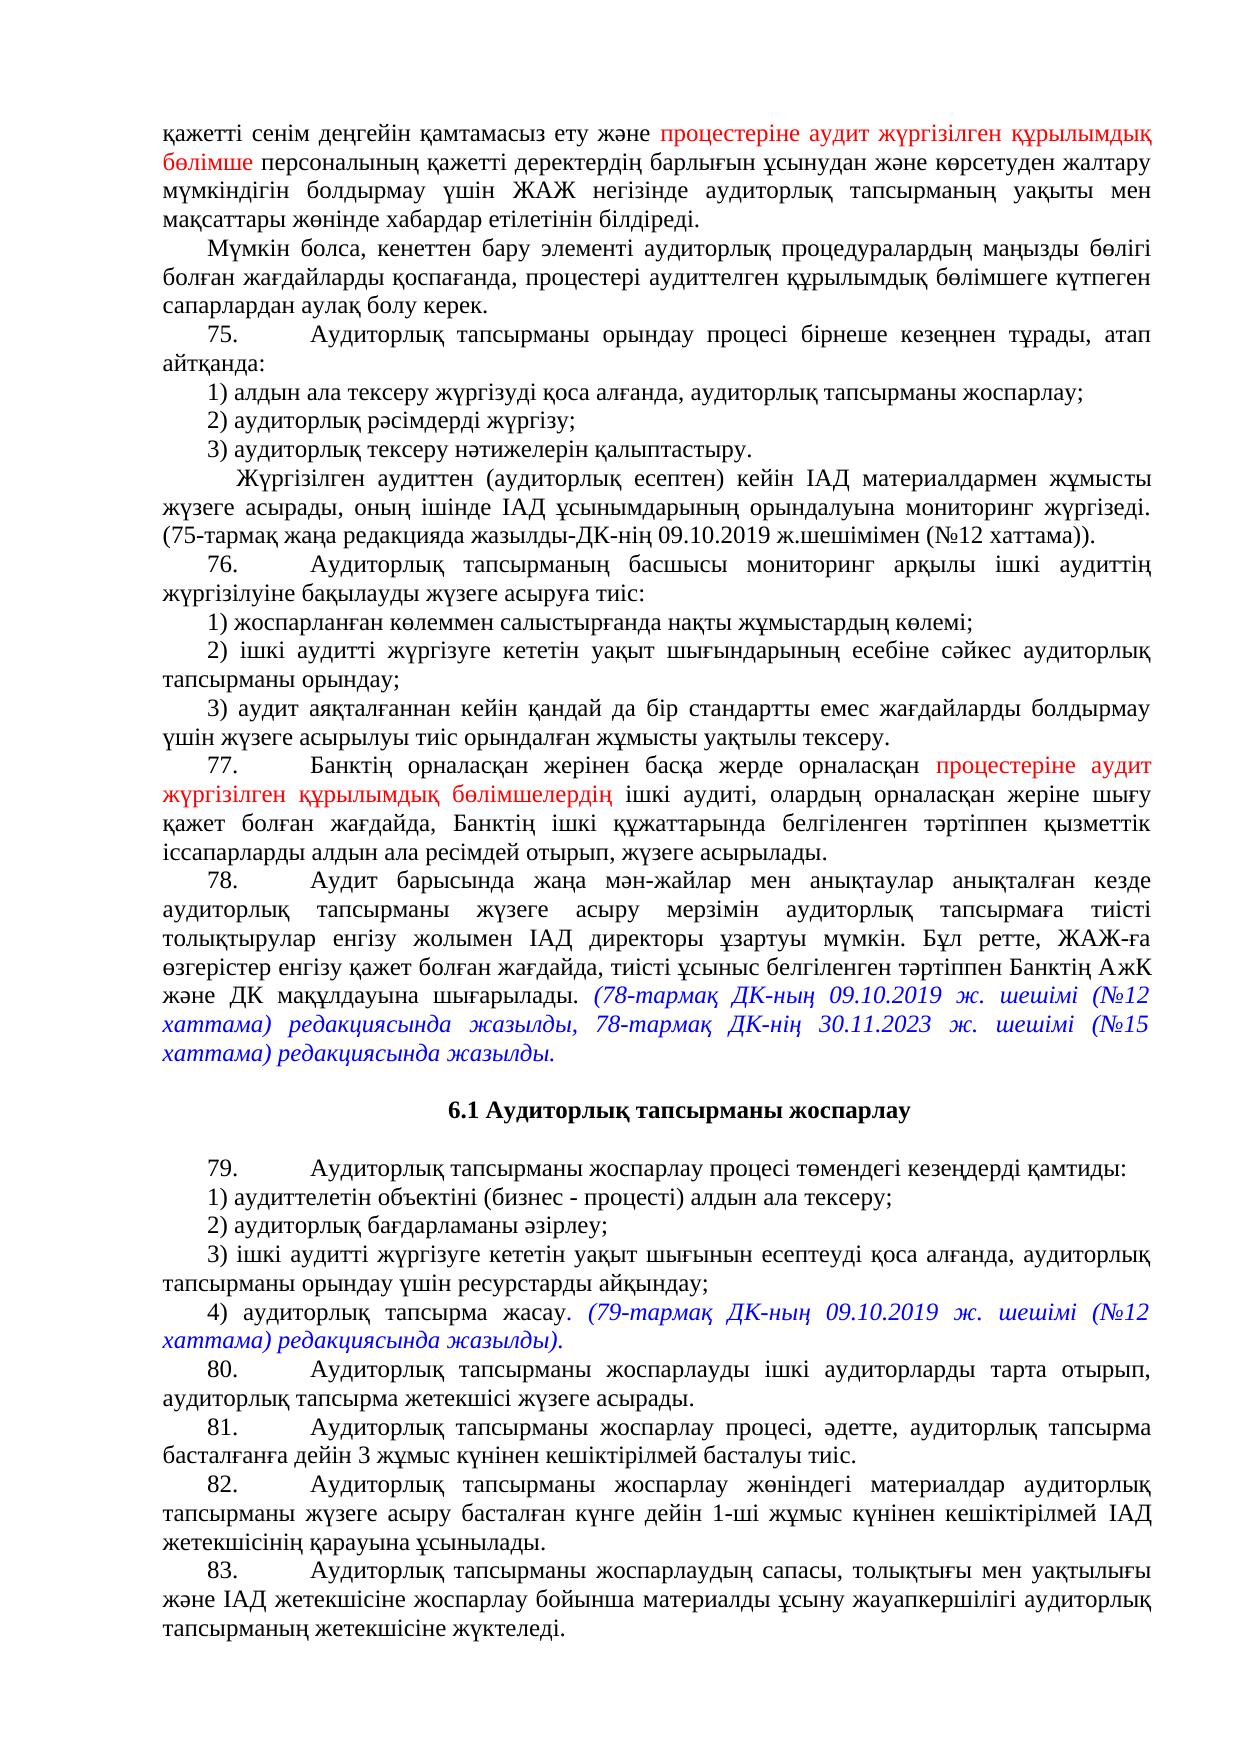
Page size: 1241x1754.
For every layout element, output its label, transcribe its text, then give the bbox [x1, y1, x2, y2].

text 6.1 Аудиторлық тапсырманы жоспарлау [162, 1096, 1152, 1124]
text 3) аудиторлық тексеру нәтижелерін қалыптастыру. [162, 434, 1152, 463]
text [162, 118, 1152, 233]
text 75. Аудиторлық тапсырманы орындау процесі бірнеше кезеңнен тұрады, атап айтқанда: [162, 319, 1152, 377]
text Мүмкін болса, кенеттен бару элементі аудиторлық процедуралардың маңызды бөлігі болған жағдайларды қоспағанда, процестері аудиттелген құрылымдық бөлімшеге күтпеген сапарлардан аулақ болу керек. [162, 233, 1152, 319]
text 1) аудиттелетін объектіні (бизнес - процесті) алдын ала тексеру; [162, 1182, 1152, 1211]
text 3) аудит аяқталғаннан кейін қандай да бір стандартты емес жағдайларды болдырмау үшін жүзеге асырылуы тиіс орындалған жұмысты уақтылы тексеру. [162, 693, 1152, 751]
text 3) ішкі аудитті жүргізуге кететін уақыт шығынын есептеуді қоса алғанда, аудиторлық тапсырманы орындау үшін ресурстарды айқындау; [162, 1239, 1152, 1297]
text 2) ішкі аудитті жүргізуге кететін уақыт шығындарының есебіне сәйкес аудиторлық тапсырманы орындау; [162, 636, 1152, 693]
text 77. Банктің орналасқан жерінен басқа жерде орналасқан процестеріне аудит жүргізілген құрылымдық бөлімшелердің ішкі аудиті, олардың орналасқан жеріне шығу қажет болған жағдайда, Банктің ішкі құжаттарында белгіленген тәртіппен қызметтік іссапарларды алдын ала ресімдей отырып, жүзеге асырылады. [162, 751, 1152, 866]
text 2) аудиторлық бағдарламаны әзірлеу; [162, 1211, 1152, 1239]
text 1) алдын ала тексеру жүргізуді қоса алғанда, аудиторлық тапсырманы жоспарлау; [162, 377, 1152, 406]
text 76. Аудиторлық тапсырманың басшысы мониторинг арқылы ішкі аудиттің жүргізілуіне бақылауды жүзеге асыруға тиіс: [162, 549, 1152, 607]
text 80. Аудиторлық тапсырманы жоспарлауды ішкі аудиторларды тарта отырып, аудиторлық тапсырма жетекшісі жүзеге асырады. [162, 1354, 1152, 1412]
text 2) аудиторлық рәсімдерді жүргізу; [162, 406, 1152, 434]
text 82. Аудиторлық тапсырманы жоспарлау жөніндегі материалдар аудиторлық тапсырманы жүзеге асыру басталған күнге дейін 1-ші жұмыс күнінен кешіктірілмей ІАД жетекшісінің қарауына ұсынылады. [162, 1469, 1152, 1556]
text 83. Аудиторлық тапсырманы жоспарлаудың сапасы, толықтығы мен уақтылығы және ІАД жетекшісіне жоспарлау бойынша материалды ұсыну жауапкершілігі аудиторлық тапсырманың жетекшісіне жүктеледі. [162, 1556, 1152, 1642]
text 1) жоспарланған көлеммен салыстырғанда нақты жұмыстардың көлемі; [162, 607, 1152, 636]
text 78. Аудит барысында жаңа мән-жайлар мен анықтаулар анықталған кезде аудиторлық тапсырманы жүзеге асыру мерзімін аудиторлық тапсырмаға тиісті толықтырулар енгізу жолымен ІАД директоры ұзартуы мүмкін. Бұл ретте, ЖАЖ-ға өзгерістер енгізу қажет болған жағдайда, тиісті ұсыныс белгіленген тәртіппен Банктің АжК және ДК мақұлдауына шығарылады. (78-тармақ ДК-ның 09.10.2019 ж. шешімі (№12 хаттама) редакциясында жазылды, 78-тармақ ДК-нің 30.11.2023 ж. шешімі (№15 хаттама) редакциясында жазылды. [162, 866, 1152, 1067]
text 4) аудиторлық тапсырма жасау. (79-тармақ ДК-ның 09.10.2019 ж. шешімі (№12 хаттама) редакциясында жазылды). [162, 1297, 1152, 1354]
text 79. Аудиторлық тапсырманы жоспарлау процесі төмендегі кезеңдерді қамтиды: [162, 1153, 1152, 1182]
text Жүргізілген аудиттен (аудиторлық есептен) кейін ІАД материалдармен жұмысты жүзеге асырады, оның ішінде ІАД ұсынымдарының орындалуына мониторинг жүргізеді. (75-тармақ жаңа редакцияда жазылды-ДК-нің 09.10.2019 ж.шешімімен (№12 хаттама)). [162, 463, 1152, 549]
text 81. Аудиторлық тапсырманы жоспарлау процесі, әдетте, аудиторлық тапсырма басталғанға дейін 3 жұмыс күнінен кешіктірілмей басталуы тиіс. [162, 1412, 1152, 1469]
